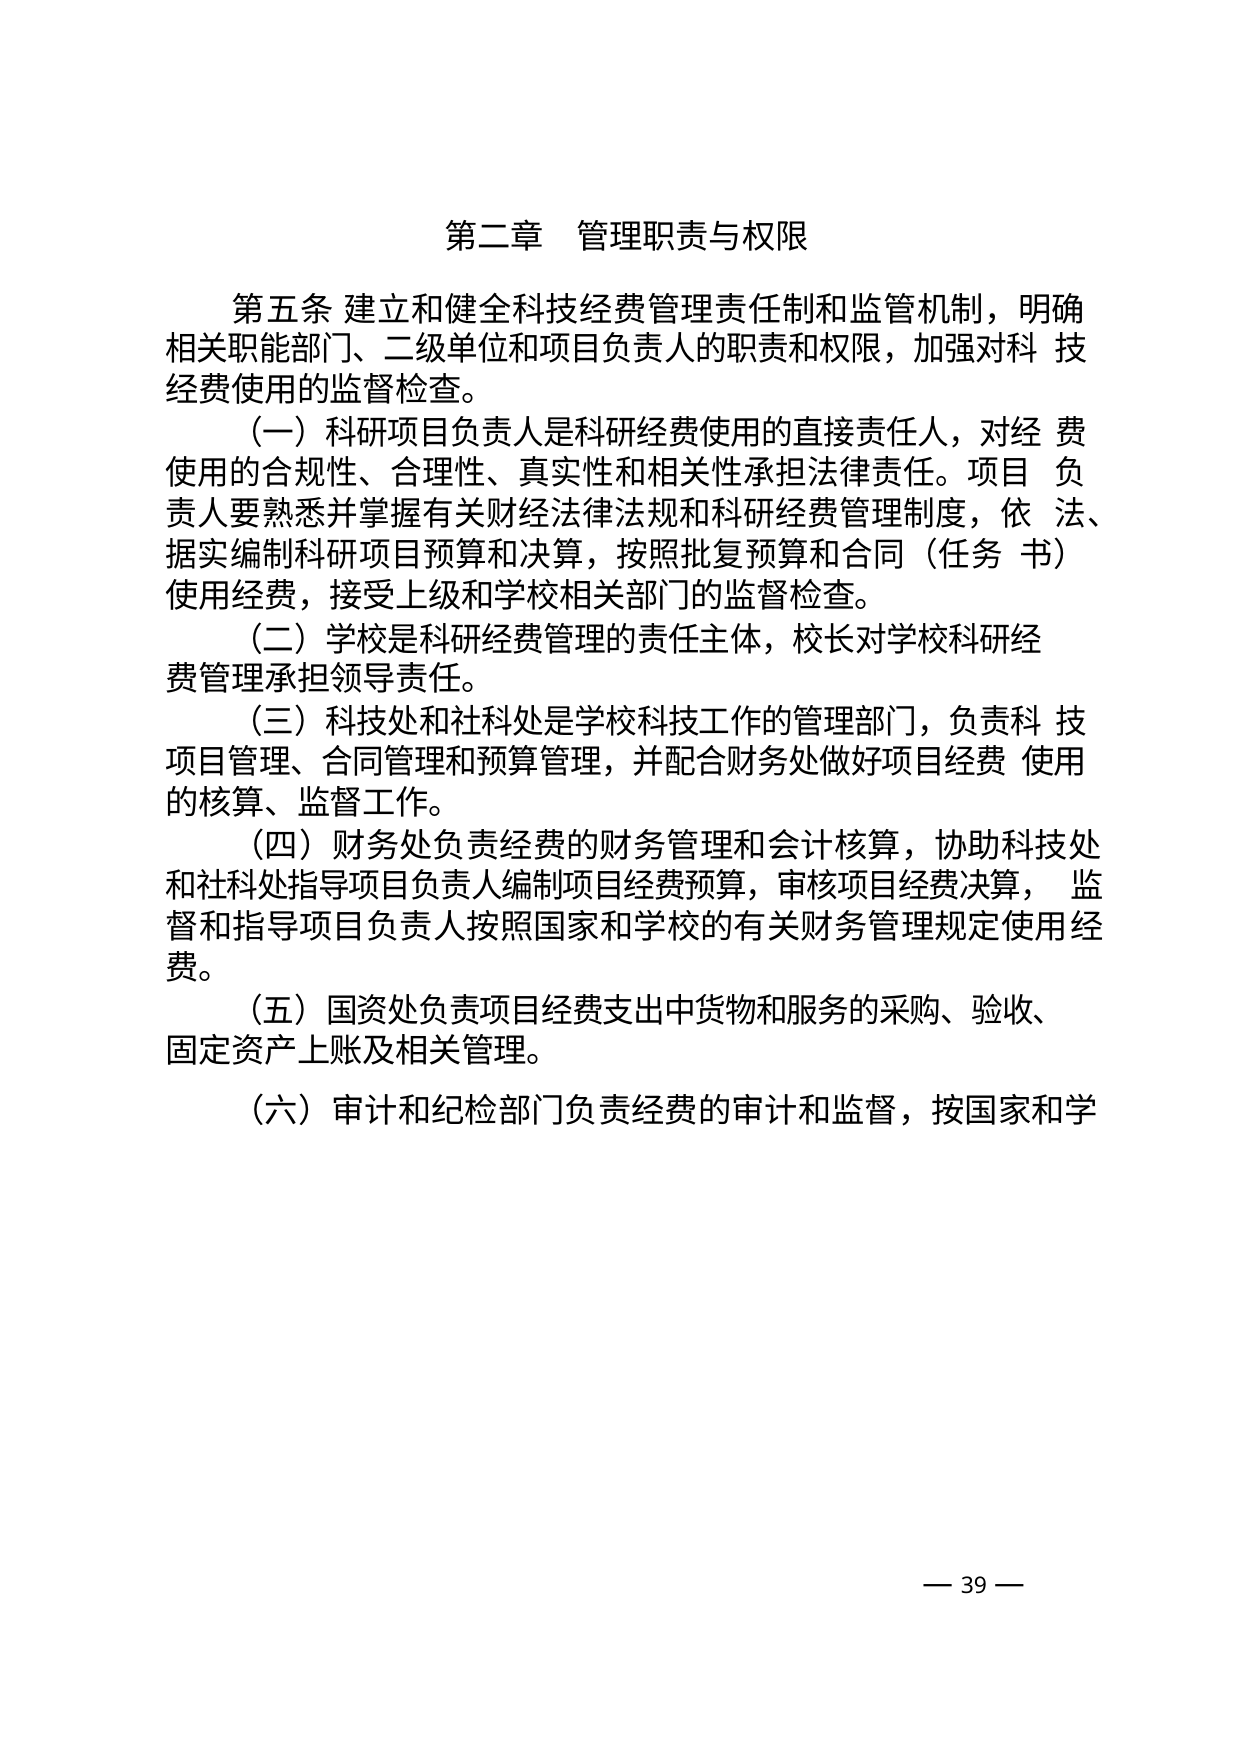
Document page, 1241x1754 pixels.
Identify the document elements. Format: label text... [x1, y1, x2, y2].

text （四）财务处负责经费的财务管理和会计核算，协助科技处和社科处指导项目负责人编制项目经费预算，审核项目经费决算， 监督和指导项目负责人按照国家和学校的有关财务管理规定使用经费。 [166, 824, 1103, 989]
text （三）科技处和社科处是学校科技工作的管理部门，负责科 技项目管理、合同管理和预算管理，并配合财务处做好项目经费 使用的核算、监督工作。 [166, 701, 1087, 824]
text （六）审计和纪检部门负责经费的审计和监督，按国家和学 [231, 1072, 1176, 1136]
text 第二章 管理职责与权限 [77, 201, 1176, 261]
text （二）学校是科研经费管理的责任主体，校长对学校科研经 费管理承担领导责任。 [166, 618, 1087, 700]
text （一）科研项目负责人是科研经费使用的直接责任人，对经 费使用的合规性、合理性、真实性和相关性承担法律责任。项目 负责人要熟悉并掌握有关财经法律法规和科研经费管理制度，依 法、据实编制科研项目预算和决算，按照批复预算和合同（任务 书）使用经费，接受上级和学校相关部门的监督检查。 [166, 412, 1087, 617]
text （五）国资处负责项目经费支出中货物和服务的采购、验收、 固定资产上账及相关管理。 [166, 990, 1103, 1072]
text 第五条 建立和健全科技经费管理责任制和监管机制，明确相关职能部门、二级单位和项目负责人的职责和权限，加强对科 技经费使用的监督检查。 [166, 288, 1087, 411]
